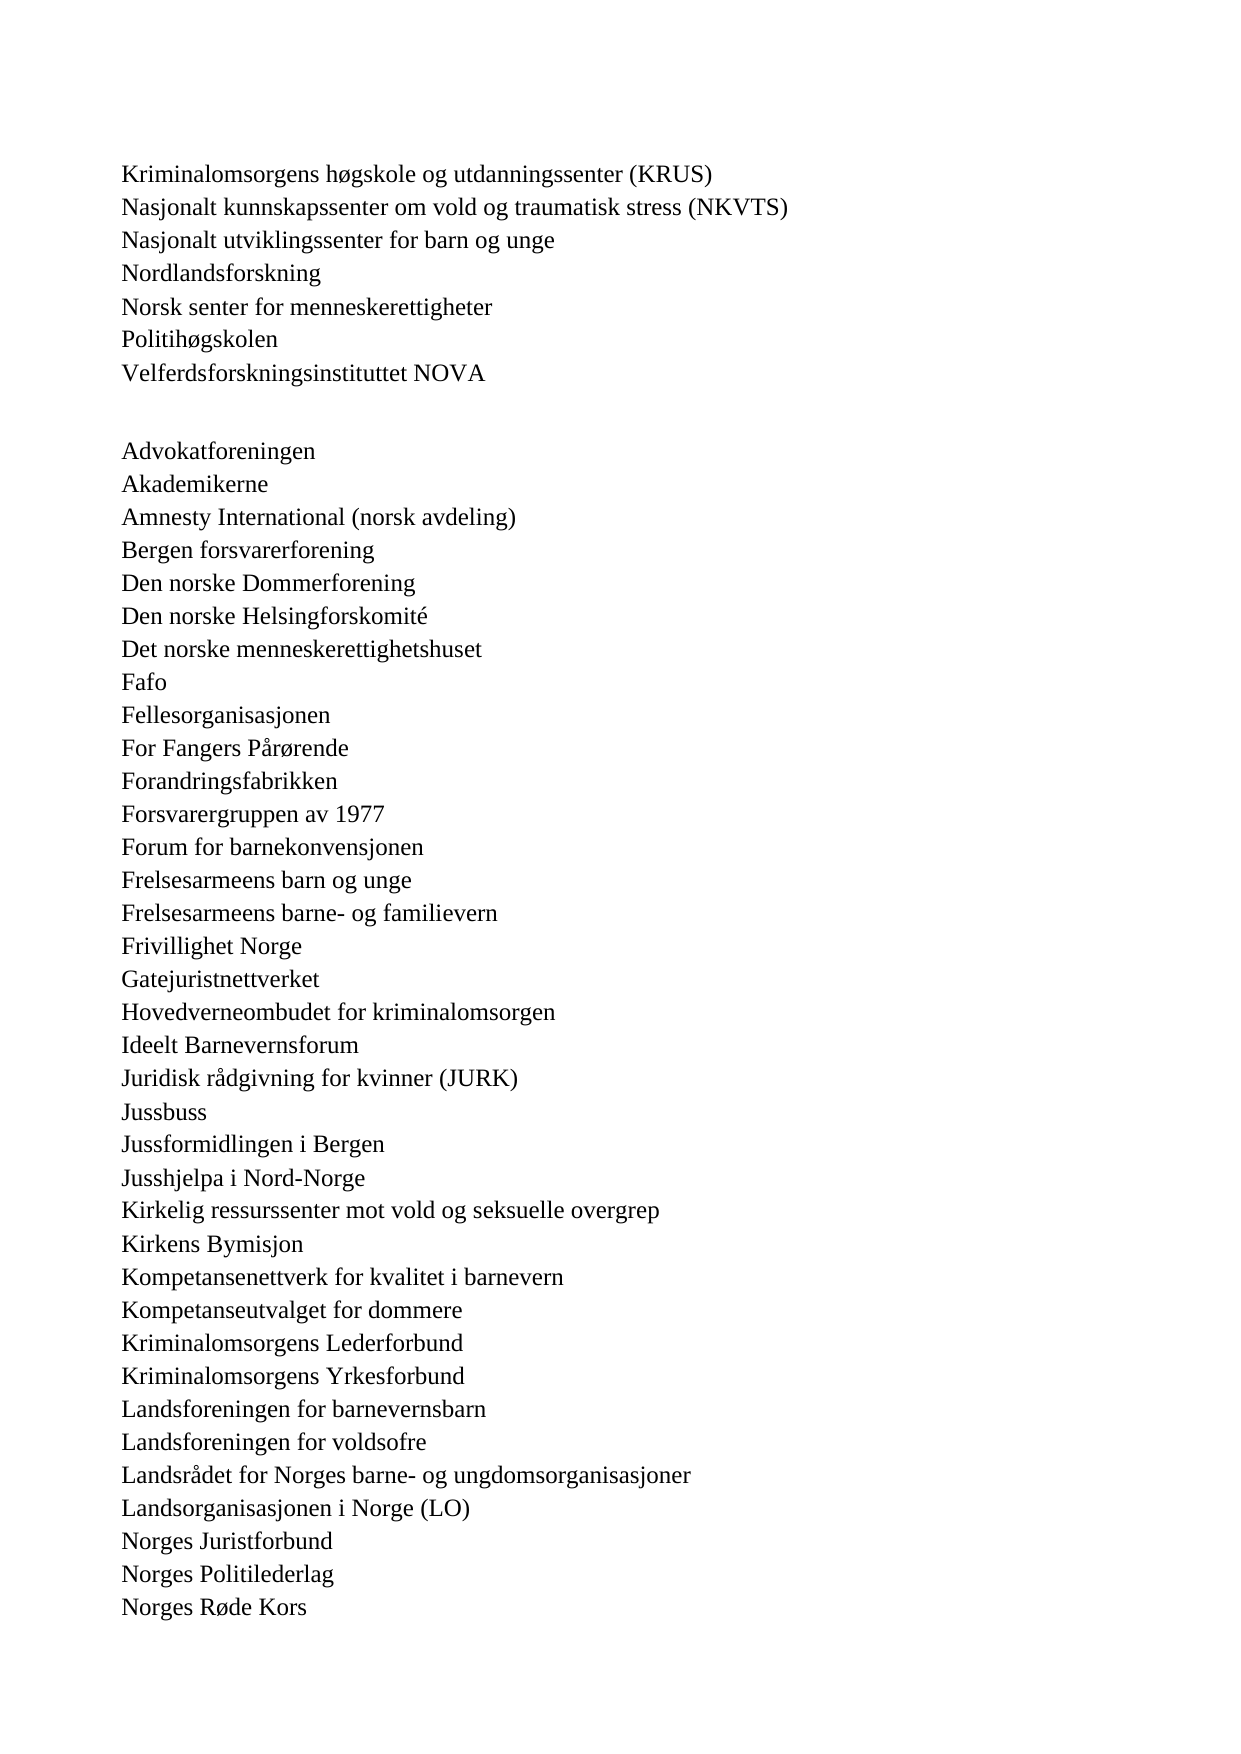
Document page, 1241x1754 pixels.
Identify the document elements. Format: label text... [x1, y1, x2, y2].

list Kriminalomsorgens høgskole og utdanningssenter (KRUS) [121, 159, 1119, 188]
list Jusshjelpa i Nord-Norge [121, 1163, 1119, 1191]
list Nordlandsforskning [121, 258, 1119, 287]
list Kirkens Bymisjon [121, 1229, 1119, 1257]
list Norges Politilederlag [121, 1559, 1119, 1588]
list Forandringsfabrikken [121, 766, 1119, 795]
list Jussformidlingen i Bergen [121, 1129, 1119, 1158]
list Juridisk rådgivning for kvinner (JURK) [121, 1063, 1119, 1092]
list Landsrådet for Norges barne- og ungdomsorganisasjoner [121, 1460, 1119, 1488]
list Advokatforeningen [121, 436, 1119, 465]
list Den norske Dommerforening [121, 568, 1119, 597]
list Den norske Helsingforskomité [121, 601, 1119, 630]
list Frelsesarmeens barn og unge [121, 865, 1119, 894]
list Kriminalomsorgens Lederforbund [121, 1328, 1119, 1356]
list Forum for barnekonvensjonen [121, 832, 1119, 861]
list Frelsesarmeens barne- og familievern [121, 898, 1119, 927]
list For Fangers Pårørende [121, 733, 1119, 762]
list Amnesty International (norsk avdeling) [121, 502, 1119, 531]
list Det norske menneskerettighetshuset [121, 634, 1119, 663]
list Landsforeningen for barnevernsbarn [121, 1394, 1119, 1422]
list Hovedverneombudet for kriminalomsorgen [121, 997, 1119, 1026]
list Norges Røde Kors [121, 1592, 1119, 1621]
list Nasjonalt utviklingssenter for barn og unge [121, 226, 1119, 254]
list Fafo [121, 667, 1119, 696]
list Ideelt Barnevernsforum [121, 1031, 1119, 1059]
list Politihøgskolen [121, 324, 1119, 353]
list Frivillighet Norge [121, 931, 1119, 960]
list Forsvarergruppen av 1977 [121, 799, 1119, 828]
list Kompetanseutvalget for dommere [121, 1295, 1119, 1323]
list Gatejuristnettverket [121, 964, 1119, 993]
list Akademikerne [121, 469, 1119, 498]
list Bergen forsvarerforening [121, 535, 1119, 564]
list Landsorganisasjonen i Norge (LO) [121, 1493, 1119, 1522]
list Fellesorganisasjonen [121, 700, 1119, 729]
list Nasjonalt kunnskapssenter om vold og traumatisk stress (NKVTS) [121, 192, 1119, 221]
list Landsforeningen for voldsofre [121, 1427, 1119, 1456]
list Norsk senter for menneskerettigheter [121, 292, 1119, 320]
list Jussbuss [121, 1097, 1119, 1125]
list Norges Juristforbund [121, 1526, 1119, 1554]
list Kirkelig ressurssenter mot vold og seksuelle overgrep [121, 1196, 1119, 1224]
list Kompetansenettverk for kvalitet i barnevern [121, 1262, 1119, 1290]
list Kriminalomsorgens Yrkesforbund [121, 1361, 1119, 1389]
list Velferdsforskningsinstituttet NOVA [121, 358, 1119, 386]
